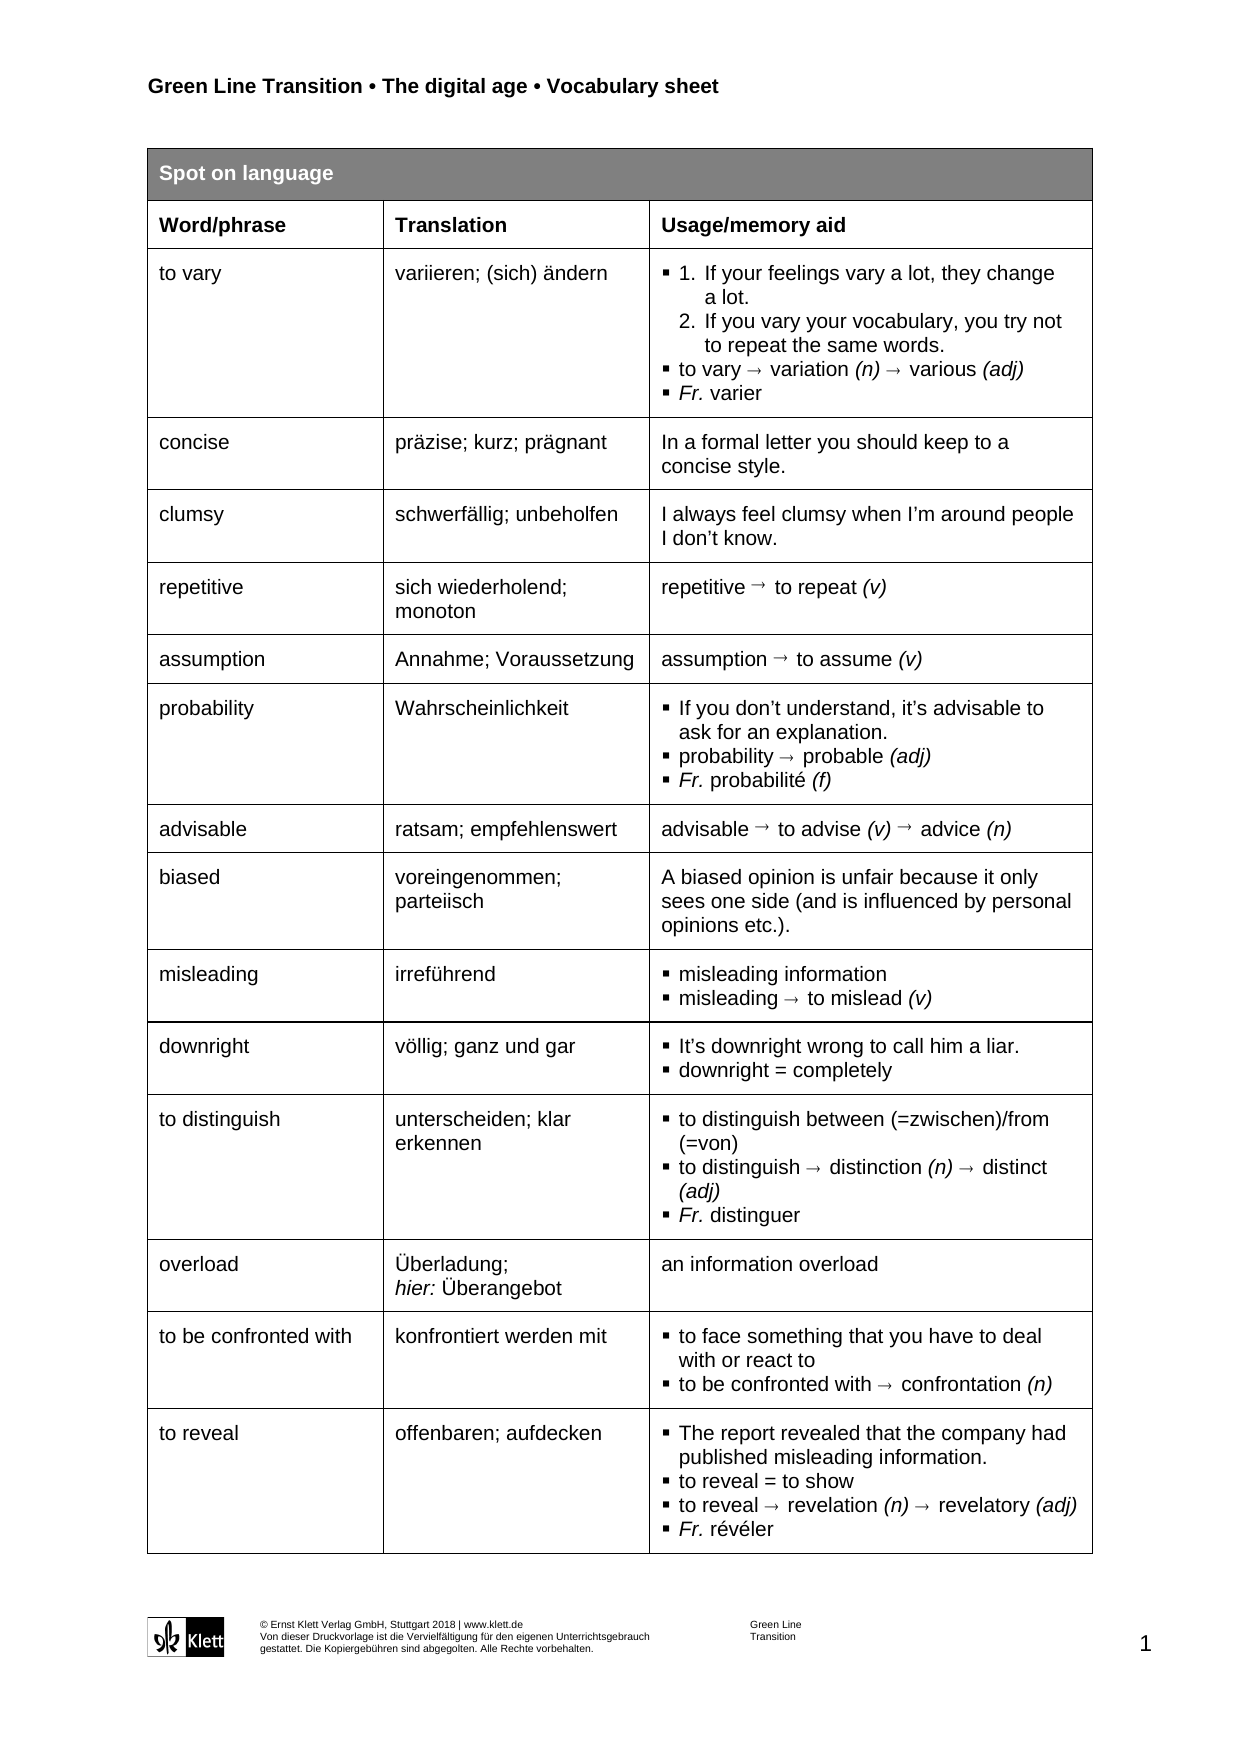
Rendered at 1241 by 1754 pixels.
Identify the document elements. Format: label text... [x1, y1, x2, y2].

table_cell biased [148, 853, 383, 949]
table_cell assumption [148, 635, 383, 683]
table_cell advisable [148, 805, 383, 852]
table_cell sich wiederholend; monoton [384, 563, 649, 634]
table_cell voreingenommen; parteiisch [384, 853, 649, 949]
table_cell schwerfällig; unbeholfen [384, 490, 649, 562]
table_cell concise [148, 418, 383, 489]
table_cell downright [148, 1023, 383, 1094]
table_cell offenbaren; aufdecken [384, 1409, 649, 1553]
table_cell 1. If your feelings vary a lot, they change a lot. 2. If you vary your vocabulary, you try not to repeat the same words. to vary variation (n) various (adj) Fr. varier [650, 249, 1092, 417]
table_cell I always feel clumsy when I’m around people I don’t know. [650, 490, 1092, 562]
table_cell variieren; (sich) ändern [384, 249, 649, 417]
picture [147, 1617, 225, 1657]
table_cell probability [148, 684, 383, 804]
table_cell ratsam; empfehlenswert [384, 805, 649, 852]
table_cell unterscheiden; klar erkennen [384, 1095, 649, 1239]
table_cell overload [148, 1240, 383, 1311]
table_cell konfrontiert werden mit [384, 1312, 649, 1408]
table_cell Usage/memory aid [650, 201, 1092, 248]
table_cell clumsy [148, 490, 383, 562]
table_cell The report revealed that the company had published misleading information. to reveal = to show to reveal revelation (n) revelatory (adj) Fr. révéler [650, 1409, 1092, 1553]
table_cell to distinguish [148, 1095, 383, 1239]
table_header Spot on language [148, 149, 1092, 200]
table_cell präzise; kurz; prägnant [384, 418, 649, 489]
table_cell an information overload [650, 1240, 1092, 1311]
table_cell repetitive [148, 563, 383, 634]
table_cell assumption to assume (v) [650, 635, 1092, 683]
table_cell to distinguish between (=zwischen)/from (=von) to distinguish distinction (n) distinct (adj) Fr. distinguer [650, 1095, 1092, 1239]
table_cell misleading [148, 950, 383, 1021]
table_cell to vary [148, 249, 383, 417]
table_cell to be confronted with [148, 1312, 383, 1408]
table_cell In a formal letter you should keep to a concise style. [650, 418, 1092, 489]
table_cell Überladung; hier: Überangebot [384, 1240, 649, 1311]
table_cell It’s downright wrong to call him a liar. downright = completely [650, 1023, 1092, 1094]
table_cell Annahme; Voraussetzung [384, 635, 649, 683]
table_cell repetitive to repeat (v) [650, 563, 1092, 634]
table_cell to reveal [148, 1409, 383, 1553]
table_cell If you don’t understand, it’s advisable to ask for an explanation. probability probable (adj) Fr. probabilité (f) [650, 684, 1092, 804]
table_cell misleading information misleading to mislead (v) [650, 950, 1092, 1021]
table_cell advisable to advise (v) advice (n) [650, 805, 1092, 852]
table_cell A biased opinion is unfair because it only sees one side (and is influenced by personal opinions etc.). [650, 853, 1092, 949]
table_cell Word/phrase [148, 201, 383, 248]
table_cell Wahrscheinlichkeit [384, 684, 649, 804]
table_cell Translation [384, 201, 649, 248]
table_cell völlig; ganz und gar [384, 1023, 649, 1094]
table_cell irreführend [384, 950, 649, 1021]
table_cell to face something that you have to deal with or react to to be confronted with confrontation (n) [650, 1312, 1092, 1408]
